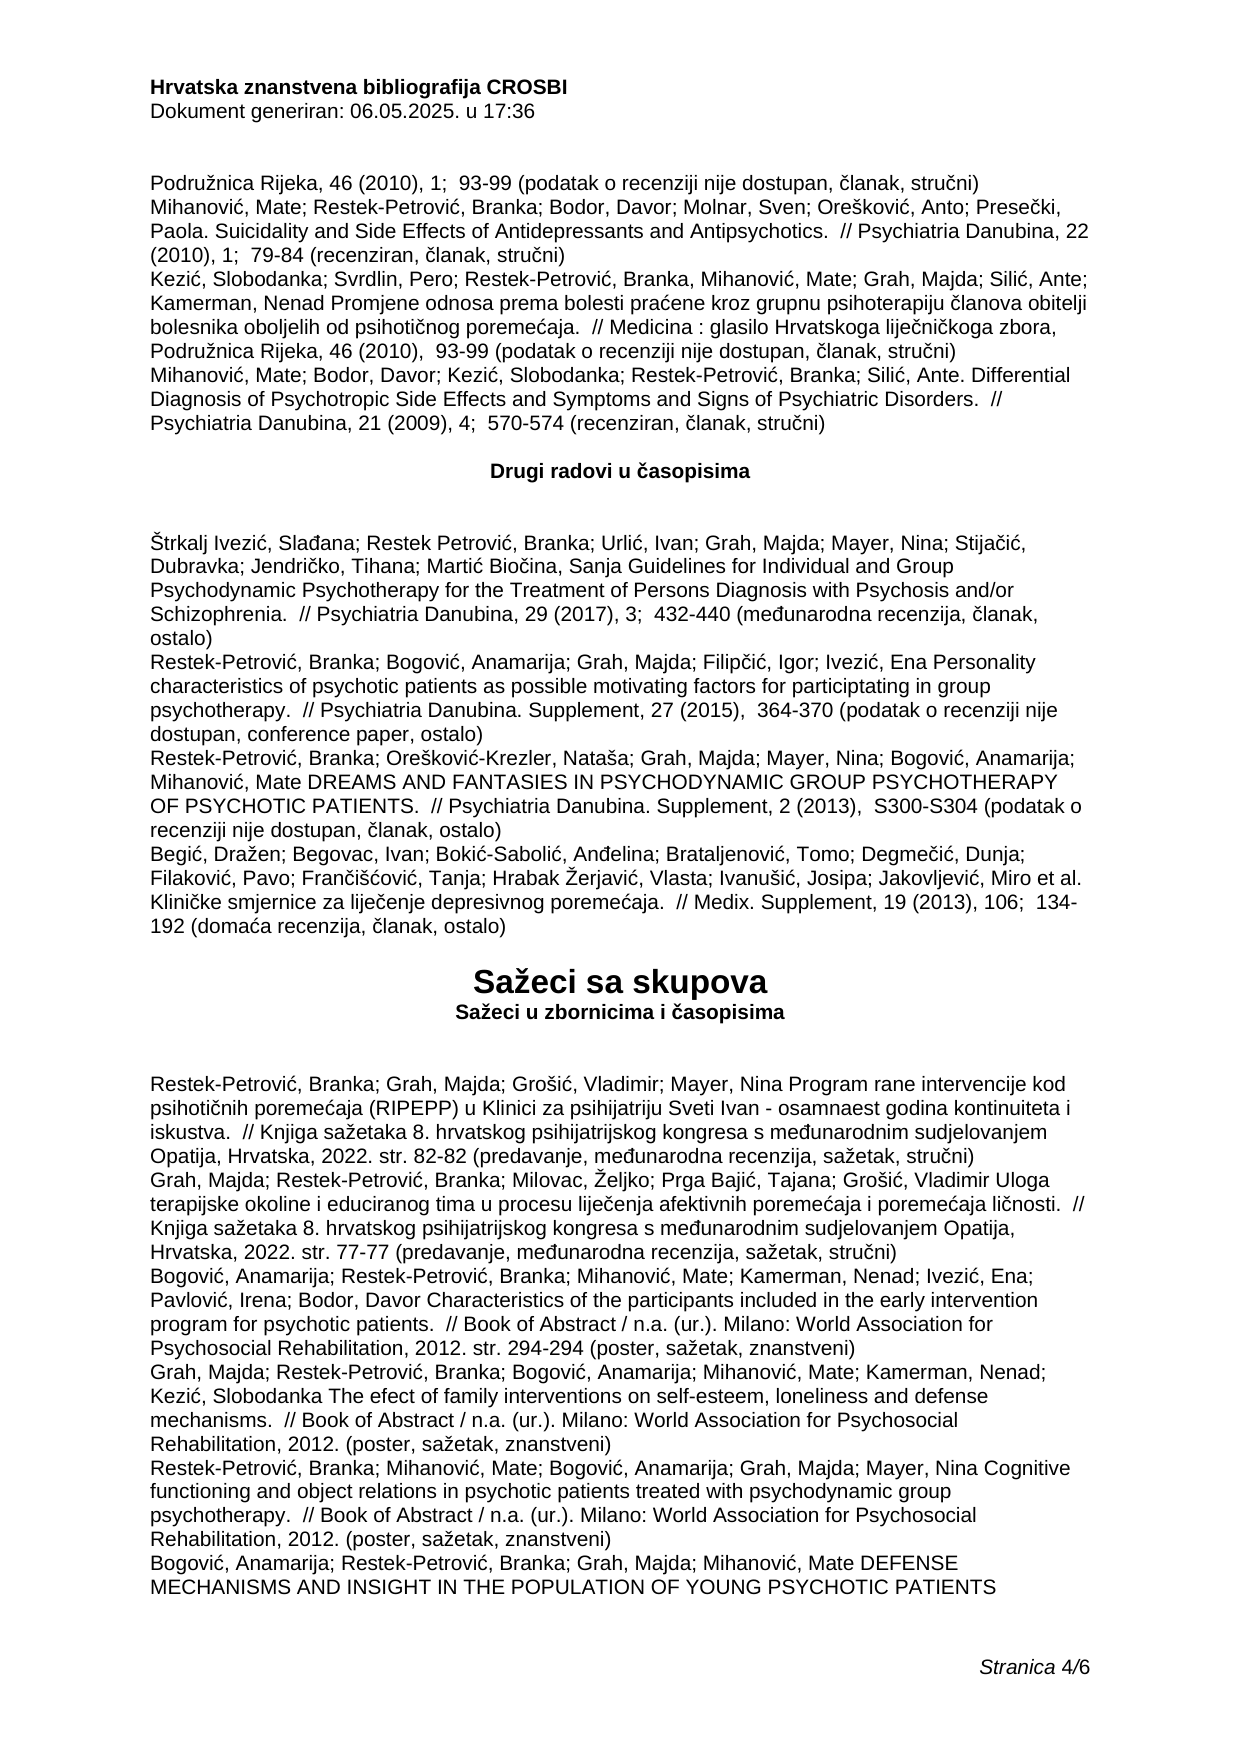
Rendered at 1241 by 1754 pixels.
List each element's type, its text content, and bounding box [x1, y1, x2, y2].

text Restek-Petrović, Branka; Mihanović, Mate; Bogović, Anamarija; Grah, Majda; Mayer, Nina [150, 1455, 1090, 1551]
subtitle Drugi radovi u časopisima [150, 458, 1090, 482]
subtitle Sažeci u zbornicima i časopisima [150, 1000, 1090, 1024]
text Mihanović, Mate; Restek-Petrović, Branka; Bodor, Davor; Molnar, Sven; Orešković, Anto; Presečki, Paola. [150, 195, 1090, 267]
text Štrkalj Ivezić, Slađana; Restek Petrović, Branka; Urlić, Ivan; Grah, Majda; Mayer, Nina; Stijačić, Dubravka; Jendričko, Tihana; Martić Biočina, Sanja [150, 530, 1090, 650]
text Mihanović, Mate; Bodor, Davor; Kezić, Slobodanka; Restek-Petrović, Branka; Silić, Ante. [150, 363, 1090, 434]
text Restek-Petrović, Branka; Bogović, Anamarija; Grah, Majda; Filipčić, Igor; Ivezić, Ena [150, 650, 1090, 746]
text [150, 1551, 1090, 1599]
text Grah, Majda; Restek-Petrović, Branka; Milovac, Željko; Prga Bajić, Tajana; Grošić, Vladimir [150, 1168, 1090, 1264]
text Restek-Petrović, Branka; Grah, Majda; Grošić, Vladimir; Mayer, Nina [150, 1072, 1090, 1168]
text Bogović, Anamarija; Restek-Petrović, Branka; Mihanović, Mate; Kamerman, Nenad; Ivezić, Ena; Pavlović, Irena; Bodor, Davor [150, 1264, 1090, 1359]
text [150, 171, 1090, 195]
subtitle Sažeci sa skupova [150, 962, 1090, 1000]
text Begić, Dražen; Begovac, Ivan; Bokić-Sabolić, Anđelina; Brataljenović, Tomo; Degmečić, Dunja; Filaković, Pavo; Frančišćović, Tanja; Hrabak Žerjavić, Vlasta; Ivanušić, Josipa; Jakovljević, Miro et al. [150, 842, 1090, 938]
text Grah, Majda; Restek-Petrović, Branka; Bogović, Anamarija; Mihanović, Mate; Kamerman, Nenad; Kezić, Slobodanka [150, 1359, 1090, 1455]
text Kezić, Slobodanka; Svrdlin, Pero; Restek-Petrović, Branka, Mihanović, Mate; Grah, Majda; Silić, Ante; Kamerman, Nenad [150, 267, 1090, 363]
text Restek-Petrović, Branka; Orešković-Krezler, Nataša; Grah, Majda; Mayer, Nina; Bogović, Anamarija; Mihanović, Mate [150, 746, 1090, 842]
